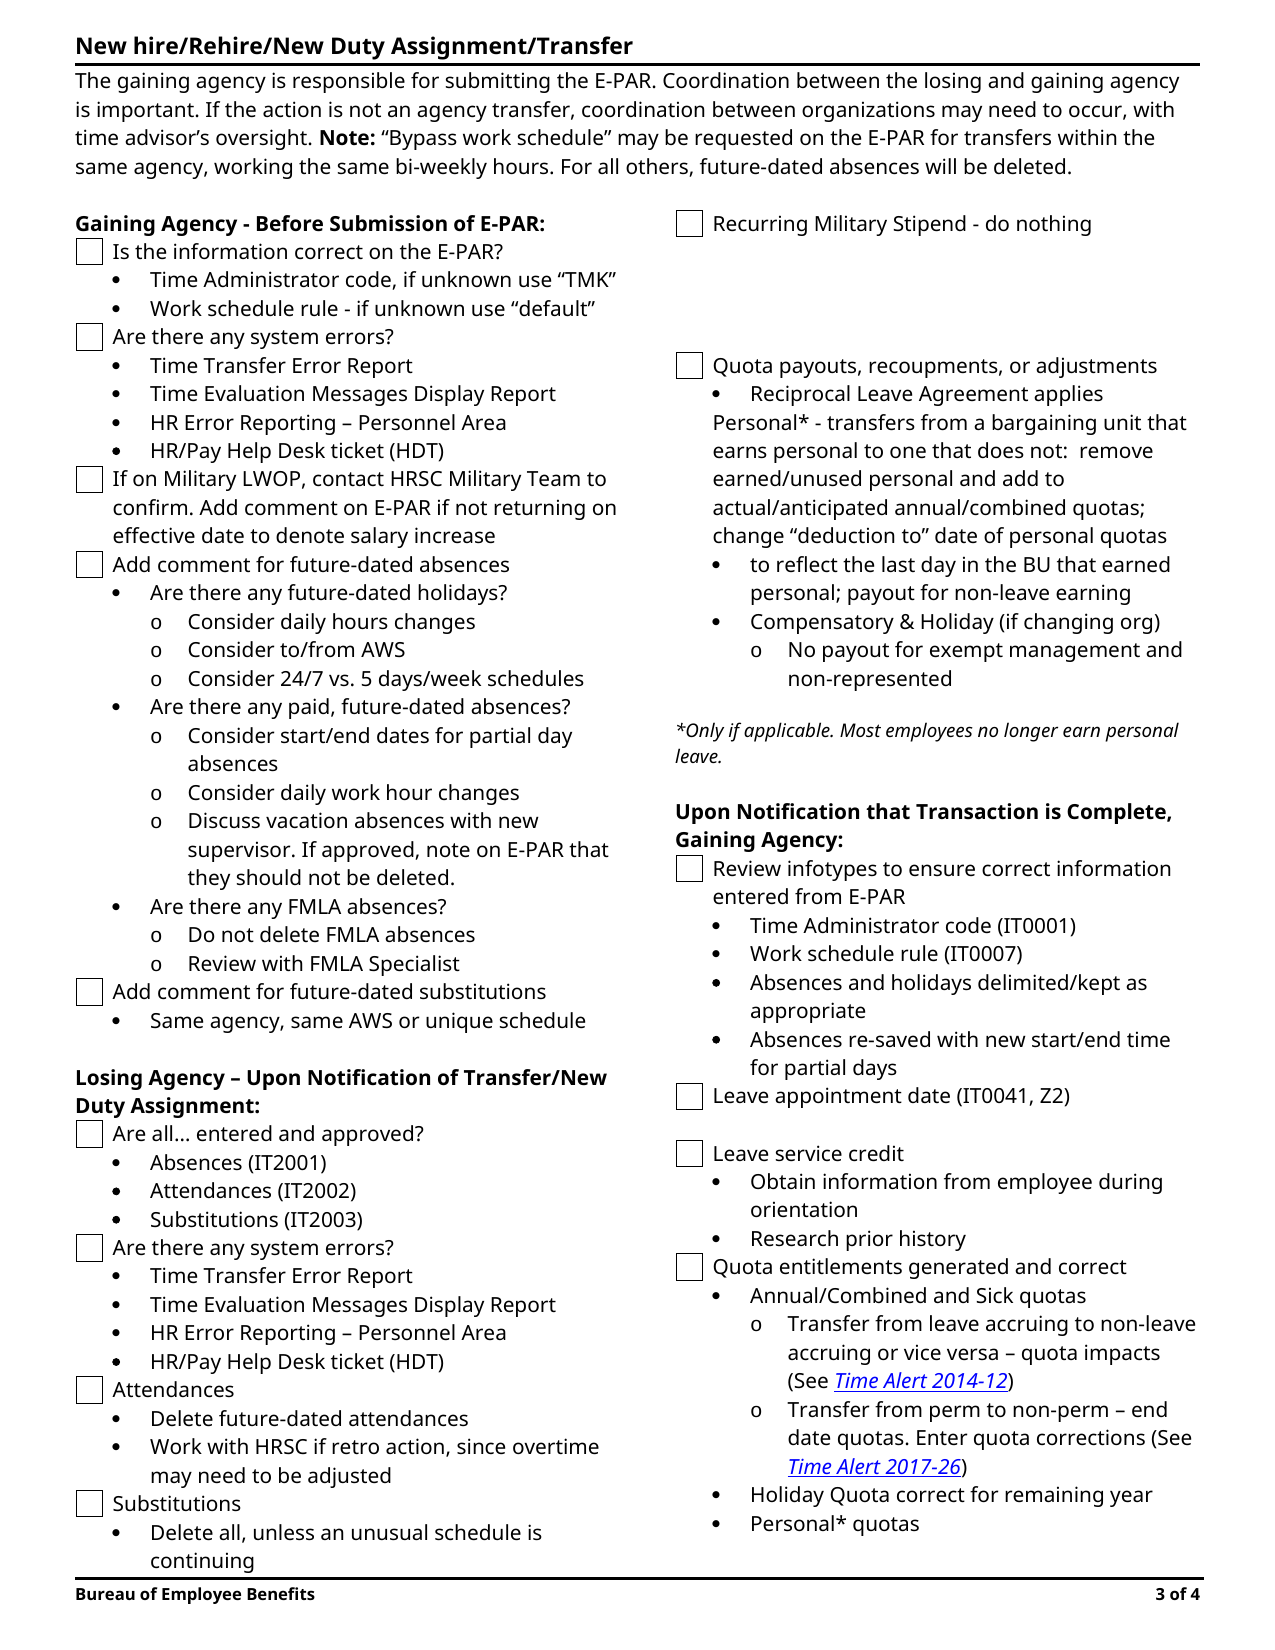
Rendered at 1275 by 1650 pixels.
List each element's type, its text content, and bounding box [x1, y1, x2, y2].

list Are there any paid, future-dated absences? [112, 692, 637, 721]
list Time Administrator code, if unknown use “TMK” [112, 266, 656, 294]
text *Only if applicable. Most employees no longer earn personal leave. [675, 692, 1200, 769]
text Leave service credit [675, 1139, 1200, 1167]
list Obtain information from employee during orientation [712, 1167, 1200, 1224]
list Annual/Combined and Sick quotas [712, 1281, 1200, 1309]
list Consider daily work hour changes [150, 778, 637, 806]
list Consider start/end dates for partial day absences [150, 721, 637, 778]
list Same agency, same AWS or unique schedule [112, 1006, 637, 1034]
text Delete all, unless an unusual schedule is continuing [112, 1518, 637, 1574]
list Attendances (IT2002) [112, 1176, 637, 1205]
list Work schedule rule (IT0007) [712, 939, 1200, 968]
list Absences and holidays delimited/kept as appropriate [712, 968, 1200, 1025]
text Is the information correct on the E-PAR? [75, 237, 637, 266]
text Work with HRSC if retro action, since overtime may need to be adjusted [75, 1432, 637, 1489]
text Add comment for future-dated absences [75, 550, 637, 578]
text Attendances [75, 1375, 637, 1404]
text New hire/Rehire/New Duty Assignment/Transfer [75, 30, 1200, 63]
list Transfer from perm to non-perm – end date quotas. Enter quota corrections (See Time Alert 2017-26) [750, 1395, 1200, 1480]
text Recurring Military Stipend - do nothing [675, 209, 1200, 237]
list Are there any future-dated holidays? [112, 578, 637, 607]
list Consider daily hours changes [150, 607, 637, 635]
text Losing Agency – Upon Notification of Transfer/New Duty Assignment: [75, 1063, 651, 1119]
list Time Administrator code (IT0001) [712, 911, 1200, 939]
text Substitutions [75, 1489, 637, 1518]
list Holiday Quota correct for remaining year [712, 1480, 1200, 1509]
text If on Military LWOP, contact HRSC Military Team to confirm. Add comment on E-PAR if not returning on effective date to denote salary increase [75, 464, 656, 550]
text Upon Notification that Transaction is Complete, Gaining Agency: [675, 797, 1200, 854]
list Review with FMLA Specialist [150, 949, 637, 977]
list Work schedule rule - if unknown use “default” [112, 294, 637, 322]
list Are there any FMLA absences? [112, 892, 637, 920]
text Are there any system errors? [75, 1233, 637, 1262]
list Time Evaluation Messages Display Report [112, 1290, 637, 1318]
list HR/Pay Help Desk ticket (HDT) [112, 436, 637, 464]
text Quota entitlements generated and correct [675, 1252, 1200, 1281]
list Time Transfer Error Report [112, 351, 637, 379]
text Are there any system errors? [75, 322, 637, 351]
list Absences re-saved with new start/end time for partial days [712, 1025, 1200, 1082]
text Quota payouts, recoupments, or adjustments [675, 351, 1200, 379]
list HR/Pay Help Desk ticket (HDT) [112, 1347, 637, 1375]
list Time Transfer Error Report [112, 1262, 637, 1290]
list to reflect the last day in the BU that earned personal; payout for non-leave earning [712, 550, 1200, 607]
list Discuss vacation absences with new supervisor. If approved, note on E-PAR that they should not be deleted. [150, 806, 637, 892]
text Delete future-dated attendances [112, 1404, 637, 1432]
list Absences (IT2001) [112, 1148, 637, 1176]
list Consider to/from AWS [150, 635, 637, 664]
list Transfer from leave accruing to non-leave accruing or vice versa – quota impacts (See Time Alert 2014-12) [750, 1309, 1200, 1395]
text Personal* - transfers from a bargaining unit that earns personal to one that does not: remove earned/unused personal and add to actual/anticipated annual/combined quotas; change “deduction to” date of personal quotas [712, 408, 1200, 550]
list Personal* quotas [712, 1509, 1200, 1537]
list Compensatory & Holiday (if changing org) [712, 607, 1200, 635]
list Reciprocal Leave Agreement applies [712, 379, 1200, 408]
list Research prior history [712, 1224, 1200, 1252]
text Review infotypes to ensure correct information entered from E-PAR [675, 854, 1200, 911]
text Gaining Agency - Before Submission of E-PAR: [75, 209, 641, 237]
list Do not delete FMLA absences [150, 920, 637, 949]
list No payout for exempt management and non-represented [750, 635, 1200, 692]
list Time Evaluation Messages Display Report [112, 379, 637, 408]
text The gaining agency is responsible for submitting the E-PAR. Coordination between the losing and gaining agency is important. If the action is not an agency transfer, coordination between organizations may need to occur, with time advisor’s oversight. Note: “Bypass work schedule” may be requested on the E-PAR for transfers within the same agency, working the same bi-weekly hours. For all others, future-dated absences will be deleted. [75, 66, 1200, 180]
text Are all… entered and approved? [75, 1119, 637, 1148]
list HR Error Reporting – Personnel Area [112, 408, 637, 436]
list HR Error Reporting – Personnel Area [112, 1318, 637, 1347]
text Add comment for future-dated substitutions [75, 977, 637, 1006]
list Substitutions (IT2003) [112, 1205, 637, 1233]
text Leave appointment date (IT0041, Z2) [675, 1082, 1200, 1139]
list Consider 24/7 vs. 5 days/week schedules [150, 664, 637, 692]
